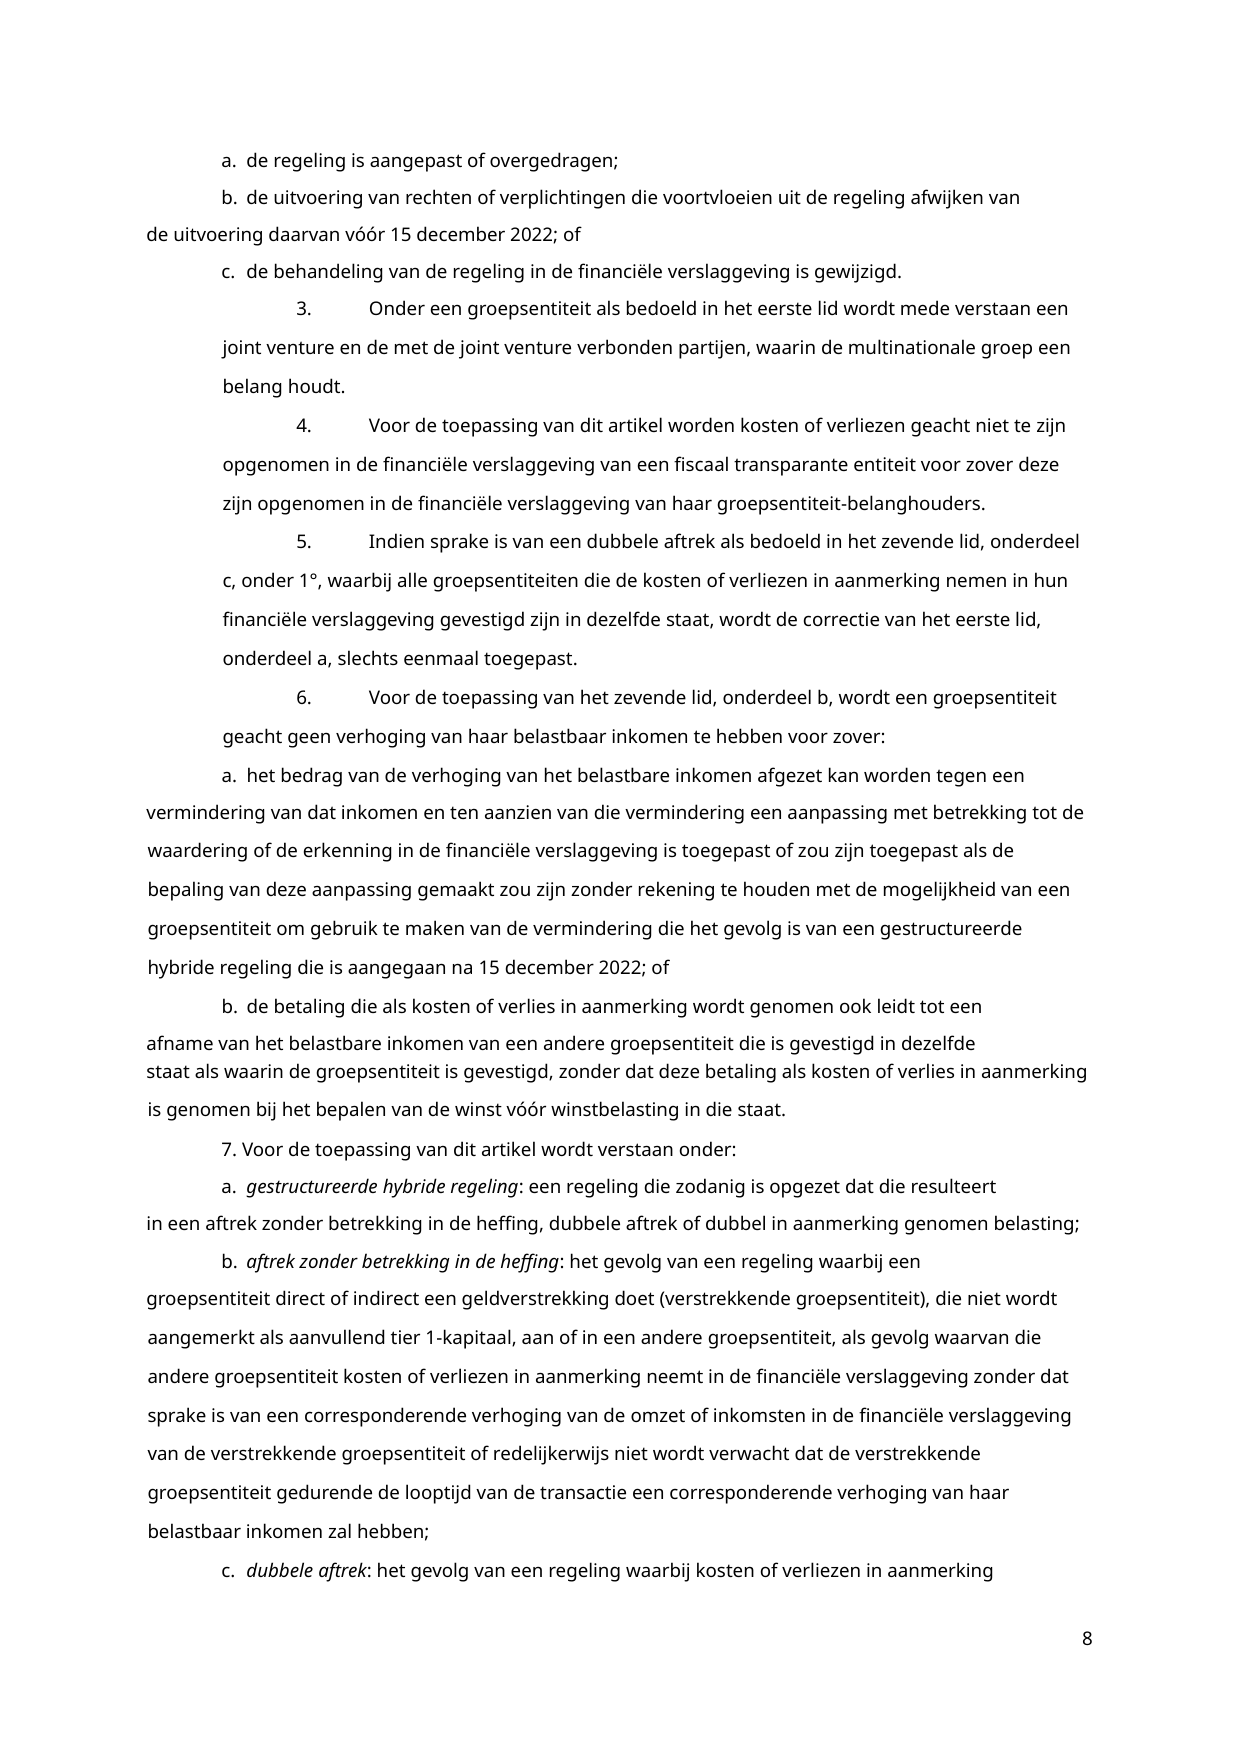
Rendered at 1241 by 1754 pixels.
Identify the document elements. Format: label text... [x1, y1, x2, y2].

list de regeling is aangepast of overgedragen; [221, 148, 1093, 173]
list aftrek zonder betrekking in de heffing: het gevolg van een regeling waarbij een [221, 1249, 1093, 1274]
list de behandeling van de regeling in de financiële verslaggeving is gewijzigd. [221, 259, 1093, 284]
list gestructureerde hybride regeling: een regeling die zodanig is opgezet dat die resulteert [221, 1173, 1093, 1198]
list het bedrag van de verhoging van het belastbare inkomen afgezet kan worden tegen een [221, 762, 1093, 787]
text in een aftrek zonder betrekking in de heffing, dubbele aftrek of dubbel in aanmerking genomen belasting; [146, 1210, 1093, 1235]
text 7. Voor de toepassing van dit artikel wordt verstaan onder: [221, 1136, 1093, 1161]
list Onder een groepsentiteit als bedoeld in het eerste lid wordt mede verstaan een joint venture en de met de joint venture verbonden partijen, waarin de multinationale groep een belang houdt. [222, 296, 1093, 399]
text de uitvoering daarvan vóór 15 december 2022; of [146, 222, 1093, 247]
text vermindering van dat inkomen en ten aanzien van die vermindering een aanpassing met betrekking tot de waardering of de erkenning in de financiële verslaggeving is toegepast of zou zijn toegepast als de bepaling van deze aanpassing gemaakt zou zijn zonder rekening te houden met de mogelijkheid van een groepsentiteit om gebruik te maken van de vermindering die het gevolg is van een gestructureerde hybride regeling die is aangegaan na 15 december 2022; of [146, 799, 1093, 979]
text groepsentiteit direct of indirect een geldverstrekking doet (verstrekkende groepsentiteit), die niet wordt aangemerkt als aanvullend tier 1-kapitaal, aan of in een andere groepsentiteit, als gevolg waarvan die andere groepsentiteit kosten of verliezen in aanmerking neemt in de financiële verslaggeving zonder dat sprake is van een corresponderende verhoging van de omzet of inkomsten in de financiële verslaggeving van de verstrekkende groepsentiteit of redelijkerwijs niet wordt verwacht dat de verstrekkende groepsentiteit gedurende de looptijd van de transactie een corresponderende verhoging van haar belastbaar inkomen zal hebben; [146, 1286, 1093, 1544]
text staat als waarin de groepsentiteit is gevestigd, zonder dat deze betaling als kosten of verlies in aanmerking is genomen bij het bepalen van de winst vóór winstbelasting in die staat. [146, 1058, 1093, 1122]
list Voor de toepassing van dit artikel worden kosten of verliezen geacht niet te zijn opgenomen in de financiële verslaggeving van een fiscaal transparante entiteit voor zover deze zijn opgenomen in de financiële verslaggeving van haar groepsentiteit-belanghouders. [222, 412, 1093, 515]
list Indien sprake is van een dubbele aftrek als bedoeld in het zevende lid, onderdeel c, onder 1°, waarbij alle groepsentiteiten die de kosten of verliezen in aanmerking nemen in hun financiële verslaggeving gevestigd zijn in dezelfde staat, wordt de correctie van het eerste lid, onderdeel a, slechts eenmaal toegepast. [222, 529, 1093, 671]
text afname van het belastbare inkomen van een andere groepsentiteit die is gevestigd in dezelfde [146, 1030, 1093, 1056]
list dubbele aftrek: het gevolg van een regeling waarbij kosten of verliezen in aanmerking [221, 1557, 1093, 1583]
list de uitvoering van rechten of verplichtingen die voortvloeien uit de regeling afwijken van [221, 185, 1093, 210]
list Voor de toepassing van het zevende lid, onderdeel b, wordt een groepsentiteit geacht geen verhoging van haar belastbaar inkomen te hebben voor zover: [222, 684, 1093, 748]
list de betaling die als kosten of verlies in aanmerking wordt genomen ook leidt tot een [221, 993, 1093, 1019]
